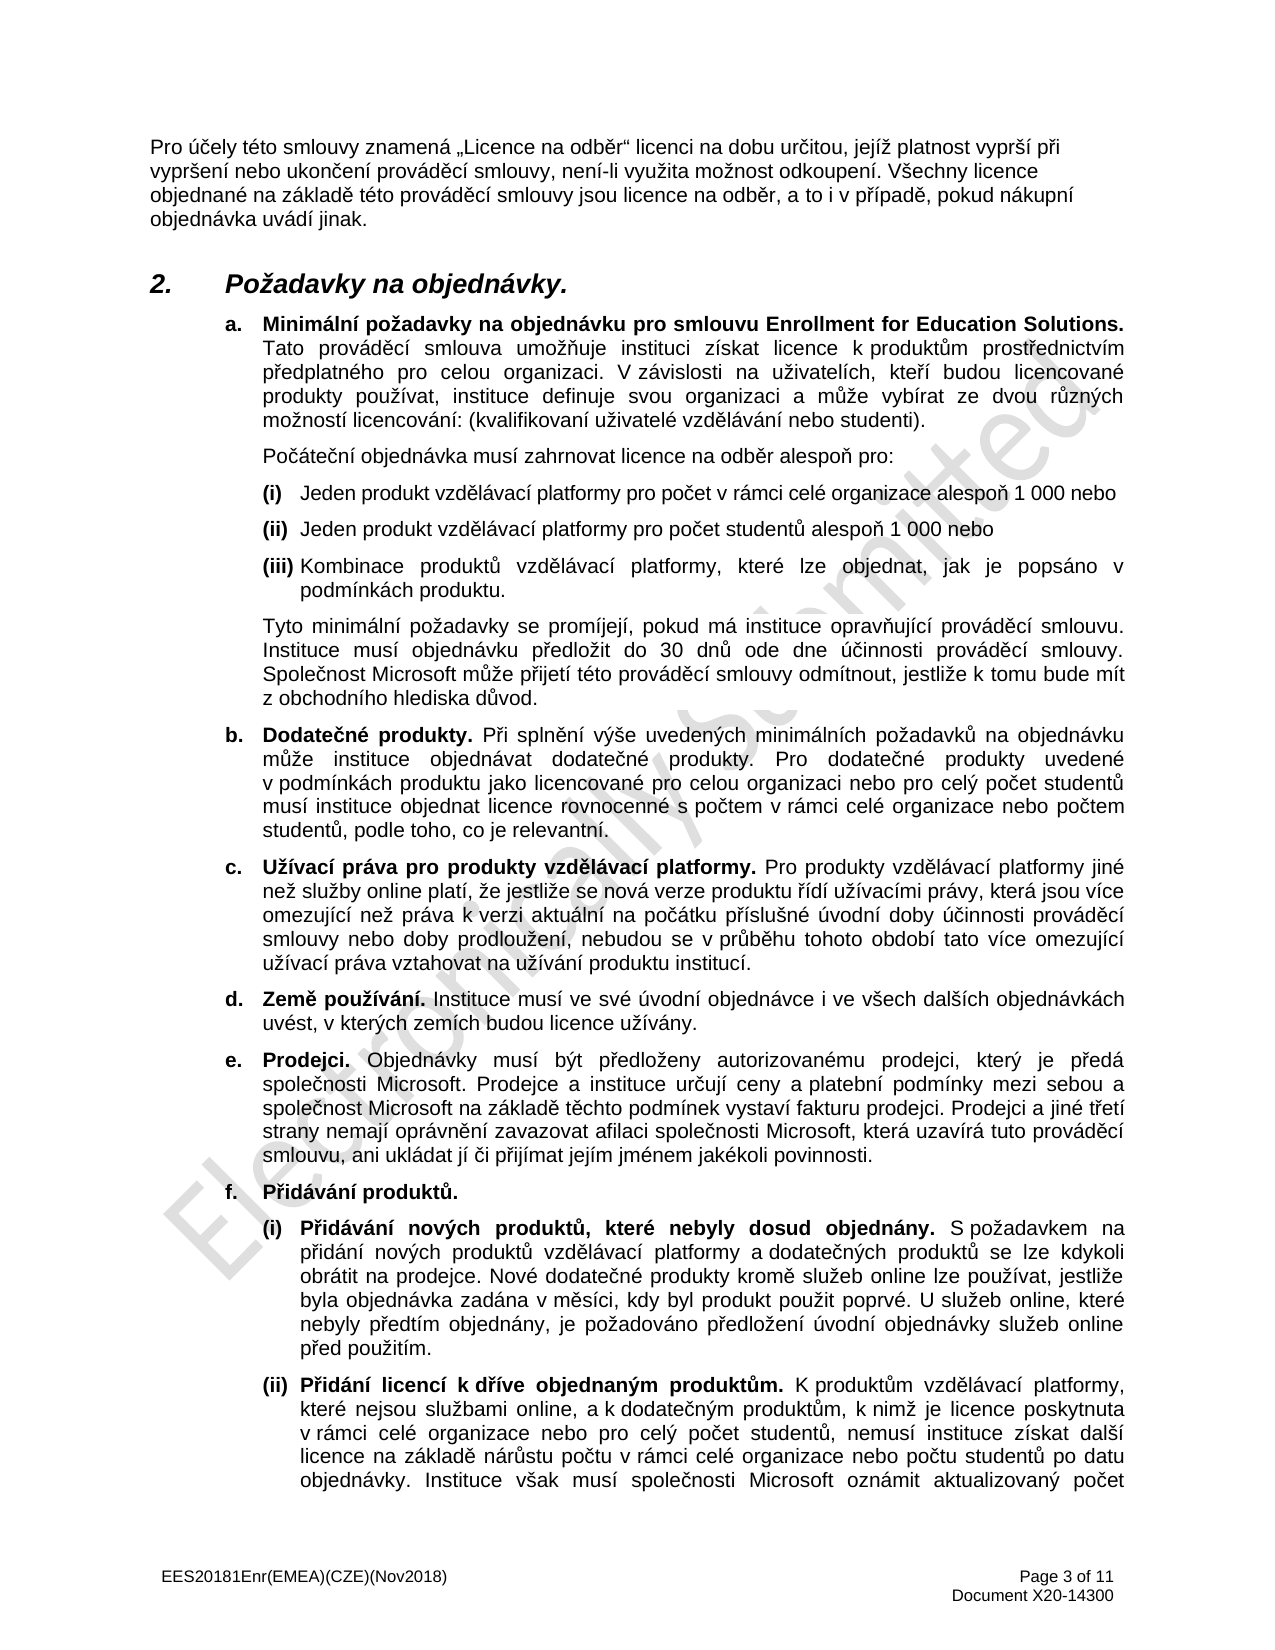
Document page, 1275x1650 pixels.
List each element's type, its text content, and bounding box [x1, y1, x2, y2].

list Užívací práva pro produkty vzdělávací platformy. Pro produkty vzdělávací platformy jiné než služby online platí, že jestliže se nová verze produktu řídí užívacími právy, která jsou více omezující než práva k verzi aktuální na počátku příslušné úvodní doby účinnosti prováděcí smlouvy nebo doby prodloužení, nebudou se v průběhu tohoto období tato více omezující užívací práva vztahovat na užívání produktu institucí. [225, 855, 1125, 974]
list Přidávání nových produktů, které nebyly dosud objednány. S požadavkem na přidání nových produktů vzdělávací platformy a dodatečných produktů se lze kdykoli obrátit na prodejce. Nové dodatečné produkty kromě služeb online lze používat, jestliže byla objednávka zadána v měsíci, kdy byl produkt použit poprvé. U služeb online, které nebyly předtím objednány, je požadováno předložení úvodní objednávky služeb online před použitím. [262, 1216, 1125, 1360]
list Jeden produkt vzdělávací platformy pro počet v rámci celé organizace alespoň 1 000 nebo [262, 481, 1125, 505]
subtitle Požadavky na objednávky. [150, 268, 1125, 299]
text Tyto minimální požadavky se promíjejí, pokud má instituce opravňující prováděcí smlouvu. Instituce musí objednávku předložit do 30 dnů ode dne účinnosti prováděcí smlouvy. Společnost Microsoft může přijetí této prováděcí smlouvy odmítnout, jestliže k tomu bude mít z obchodního hlediska důvod. [262, 614, 1125, 710]
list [262, 1372, 1125, 1492]
list Kombinace produktů vzdělávací platformy, které lze objednat, jak je popsáno v podmínkách produktu. [262, 554, 1125, 602]
text Počáteční objednávka musí zahrnovat licence na odběr alespoň pro: [262, 444, 1125, 468]
list Země používání. Instituce musí ve své úvodní objednávce i ve všech dalších objednávkách uvést, v kterých zemích budou licence užívány. [225, 987, 1125, 1035]
list Přidávání produktů. [225, 1180, 1125, 1204]
list Minimální požadavky na objednávku pro smlouvu Enrollment for Education Solutions. Tato prováděcí smlouva umožňuje instituci získat licence k produktům prostřednictvím předplatného pro celou organizaci. V závislosti na uživatelích, kteří budou licencované produkty používat, instituce definuje svou organizaci a může vybírat ze dvou různých možností licencování: (kvalifikovaní uživatelé vzdělávání nebo studenti). [225, 312, 1125, 432]
list Prodejci. Objednávky musí být předloženy autorizovanému prodejci, který je předá společnosti Microsoft. Prodejce a instituce určují ceny a platební podmínky mezi sebou a společnost Microsoft na základě těchto podmínek vystaví fakturu prodejci. Prodejci a jiné třetí strany nemají oprávnění zavazovat afilaci společnosti Microsoft, která uzavírá tuto prováděcí smlouvu, ani ukládat jí či přijímat jejím jménem jakékoli povinnosti. [225, 1047, 1125, 1167]
list Dodatečné produkty. Při splnění výše uvedených minimálních požadavků na objednávku může instituce objednávat dodatečné produkty. Pro dodatečné produkty uvedené v podmínkách produktu jako licencované pro celou organizaci nebo pro celý počet studentů musí instituce objednat licence rovnocenné s počtem v rámci celé organizace nebo počtem studentů, podle toho, co je relevantní. [225, 722, 1125, 842]
text Pro účely této smlouvy znamená „Licence na odběr“ licenci na dobu určitou, jejíž platnost vyprší při vypršení nebo ukončení prováděcí smlouvy, není-li využita možnost odkoupení. Všechny licence objednané na základě této prováděcí smlouvy jsou licence na odběr, a to i v případě, pokud nákupní objednávka uvádí jinak. [150, 135, 1125, 231]
list Jeden produkt vzdělávací platformy pro počet studentů alespoň 1 000 nebo [262, 517, 1125, 541]
